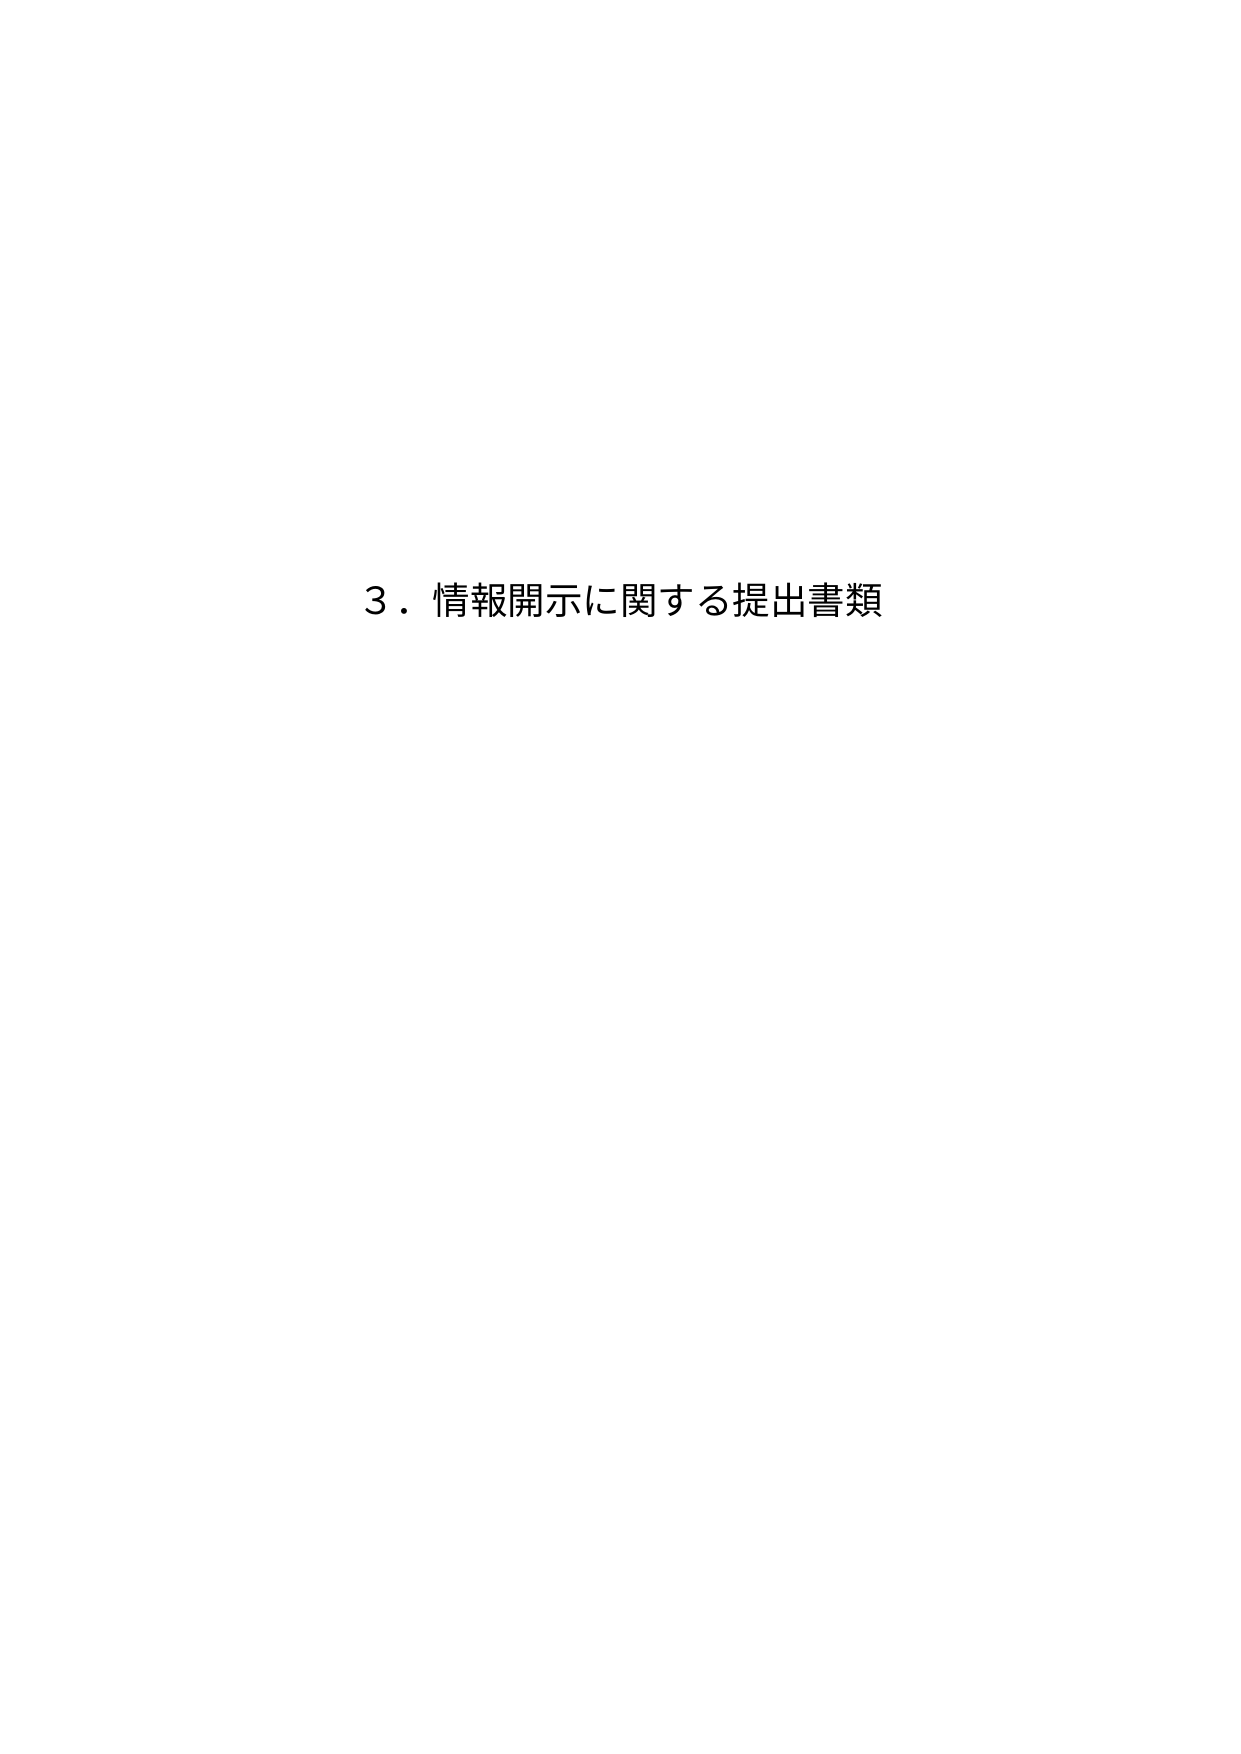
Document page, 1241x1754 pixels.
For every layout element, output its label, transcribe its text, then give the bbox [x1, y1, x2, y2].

text ３．情報開示に関する提出書類 [148, 558, 1092, 638]
